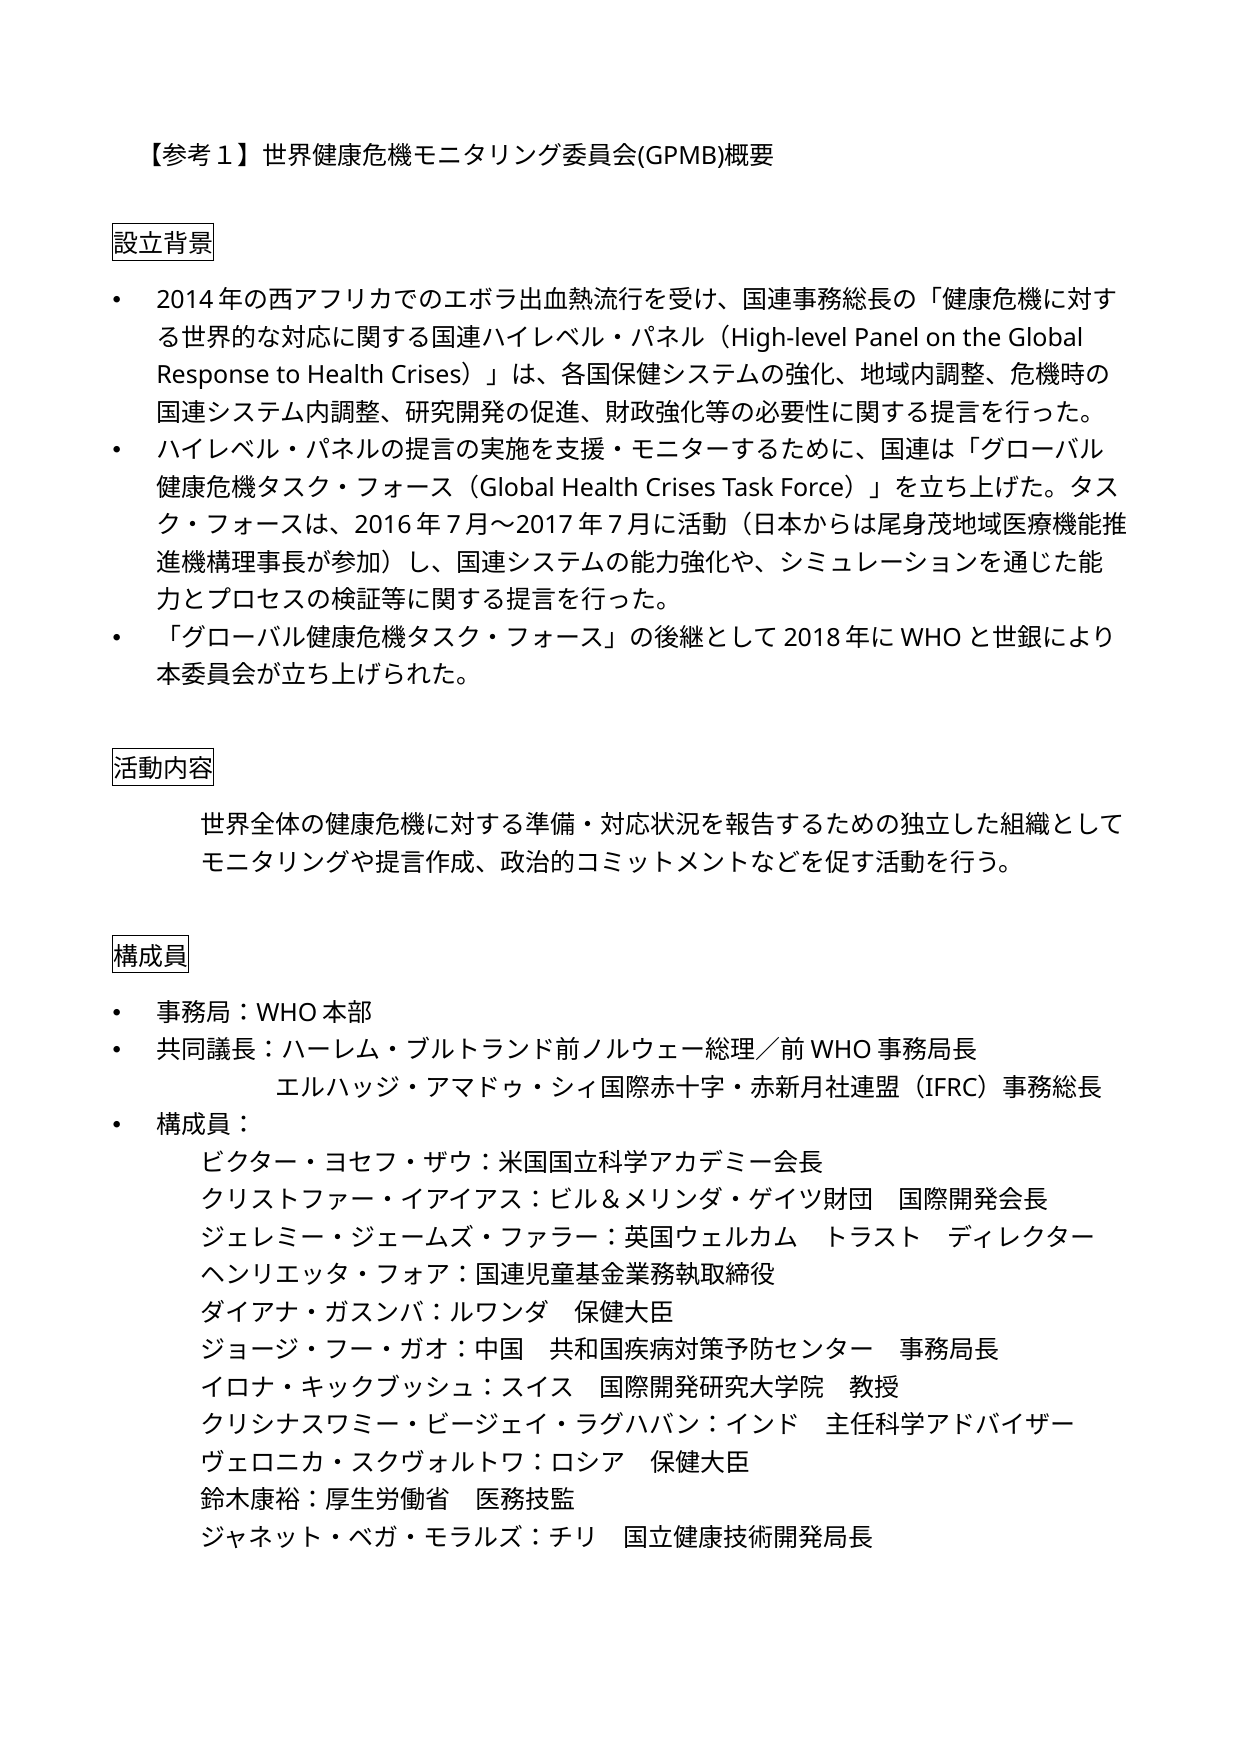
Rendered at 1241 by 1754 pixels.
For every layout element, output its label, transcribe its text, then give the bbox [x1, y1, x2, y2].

text 設立背景 [112, 204, 1128, 279]
text 活動内容 [112, 729, 1128, 804]
list 構成員： [112, 1104, 1128, 1142]
text ジョージ・フー・ガオ：中国 共和国疾病対策予防センター 事務局長 [200, 1329, 1128, 1367]
text 【参考１】世界健康危機モニタリング委員会(GPMB)概要 [112, 138, 1113, 171]
list 共同議長：ハーレム・ブルトランド前ノルウェー総理／前WHO事務局長 [112, 1029, 1128, 1067]
text 鈴木康裕：厚生労働省 医務技監 [200, 1479, 1128, 1517]
text イロナ・キックブッシュ：スイス 国際開発研究大学院 教授 [200, 1367, 1128, 1404]
text ビクター・ヨセフ・ザウ：米国国立科学アカデミー会長 [200, 1142, 1128, 1179]
text ヴェロニカ・スクヴォルトワ：ロシア 保健大臣 [200, 1442, 1128, 1479]
text エルハッジ・アマドゥ・シィ国際赤十字・赤新月社連盟（IFRC）事務総長 [275, 1067, 1128, 1104]
list ハイレベル・パネルの提言の実施を支援・モニターするために、国連は「グローバル健康危機タスク・フォース（Global Health Crises Task Force）」を立ち上げた。タスク・フォースは、2016年7月～2017年7月に活動（日本からは尾身茂地域医療機能推進機構理事長が参加）し、国連システムの能力強化や、シミュレーションを通じた能力とプロセスの検証等に関する提言を行った。 [112, 429, 1128, 617]
text クリストファー・イアイアス：ビル＆メリンダ・ゲイツ財団 国際開発会長 [200, 1179, 1128, 1217]
text ダイアナ・ガスンバ：ルワンダ 保健大臣 [200, 1292, 1128, 1329]
list 2014年の西アフリカでのエボラ出血熱流行を受け、国連事務総長の「健康危機に対する世界的な対応に関する国連ハイレベル・パネル（High-level Panel on the Global Response to Health Crises）」は、各国保健システムの強化、地域内調整、危機時の国連システム内調整、研究開発の促進、財政強化等の必要性に関する提言を行った。 [112, 279, 1128, 429]
list 「グローバル健康危機タスク・フォース」の後継として2018年にWHOと世銀により本委員会が立ち上げられた。 [112, 617, 1128, 692]
text クリシナスワミー・ビージェイ・ラグハバン：インド 主任科学アドバイザー [200, 1404, 1128, 1442]
text ジェレミー・ジェームズ・ファラー：英国ウェルカム トラスト ディレクター [200, 1217, 1128, 1254]
text 構成員 [112, 917, 1128, 992]
text ヘンリエッタ・フォア：国連児童基金業務執取締役 [200, 1254, 1128, 1292]
text 世界全体の健康危機に対する準備・対応状況を報告するための独立した組織としてモニタリングや提言作成、政治的コミットメントなどを促す活動を行う。 [200, 804, 1128, 879]
text ジャネット・ベガ・モラルズ：チリ 国立健康技術開発局長 [200, 1517, 1128, 1554]
list 事務局：WHO本部 [112, 992, 1128, 1029]
